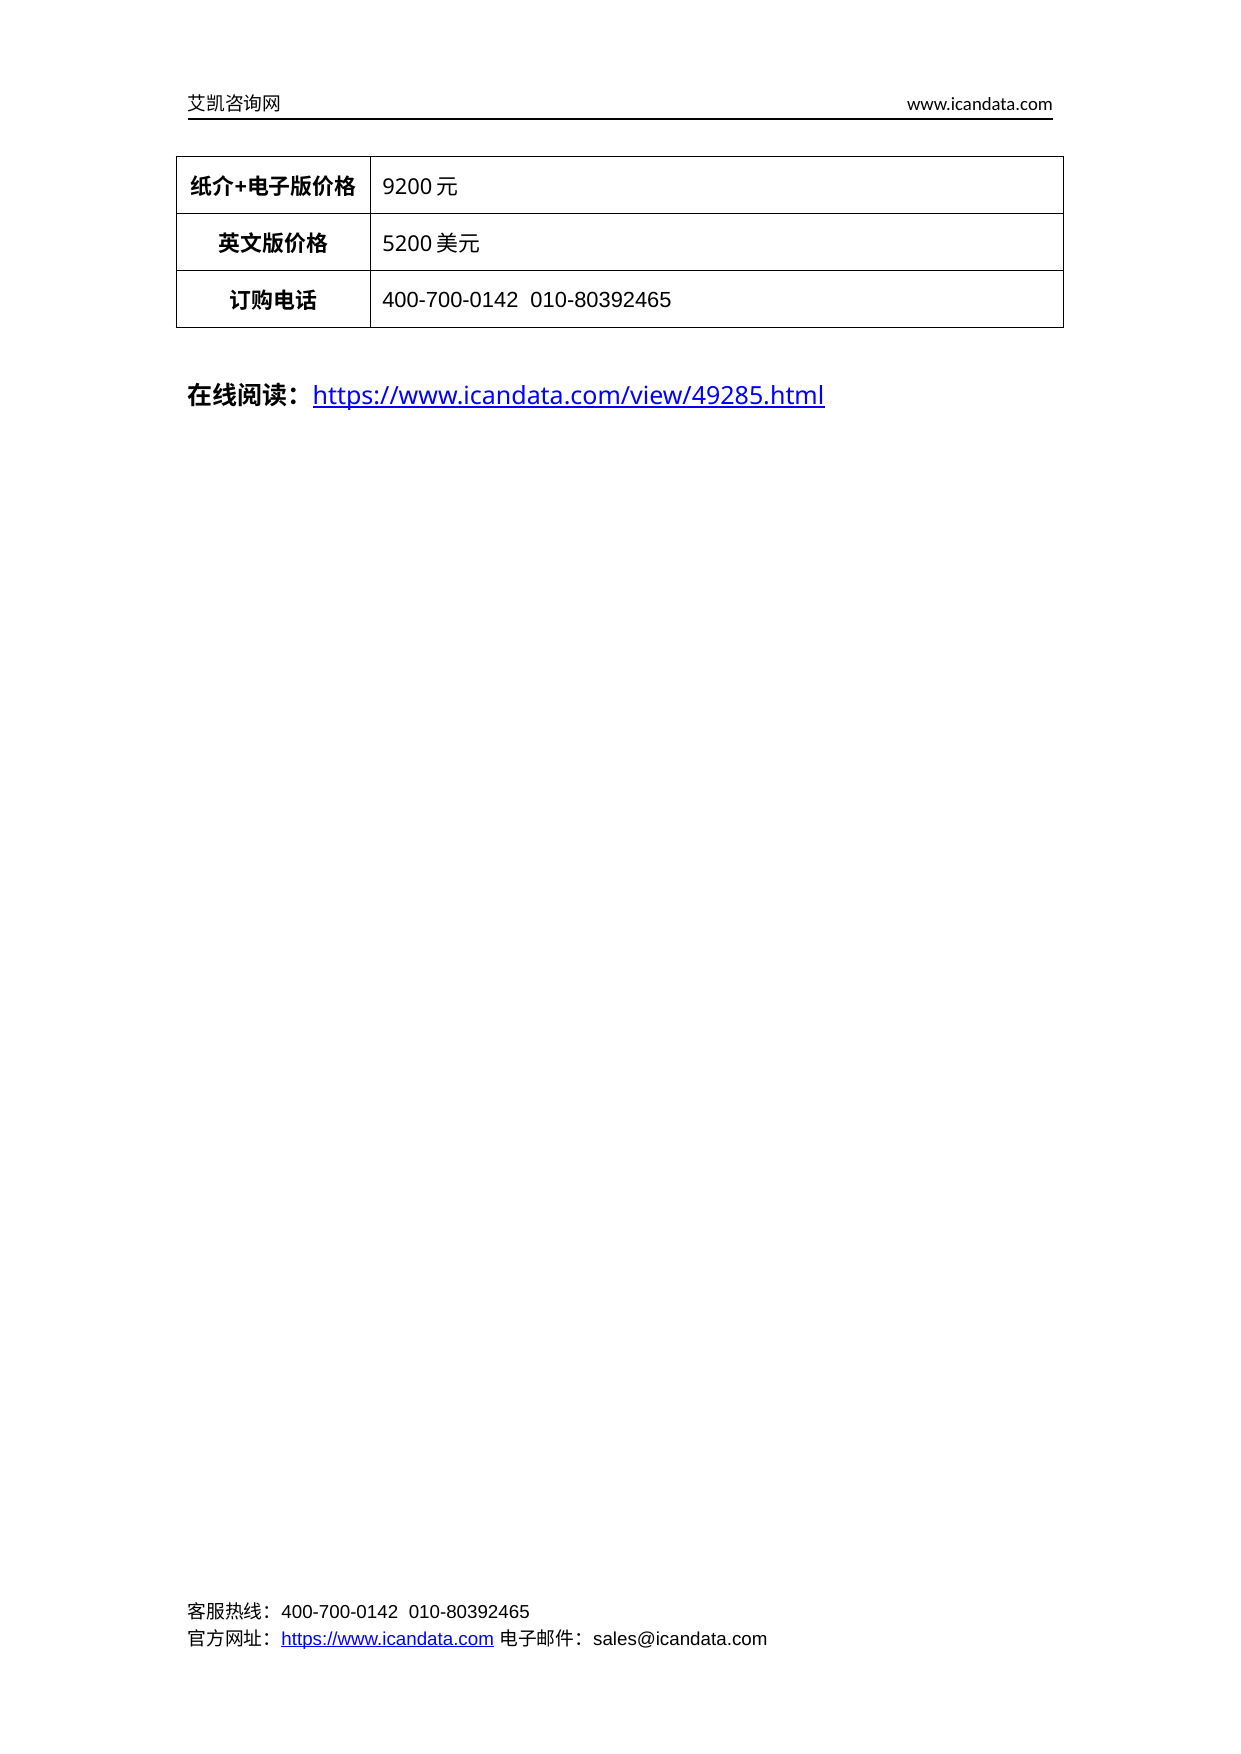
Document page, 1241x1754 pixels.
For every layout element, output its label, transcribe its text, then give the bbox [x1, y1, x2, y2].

table_cell 订购电话 [177, 271, 370, 327]
table_cell 9200元 [371, 157, 1063, 213]
table_cell 5200美元 [371, 214, 1063, 270]
text 在线阅读：https://www.icandata.com/view/49285.html [187, 361, 1053, 426]
table_cell 英文版价格 [177, 214, 370, 270]
table_cell 纸介+电子版价格 [177, 157, 370, 213]
table_cell 400-700-0142 010-80392465 [371, 271, 1063, 327]
